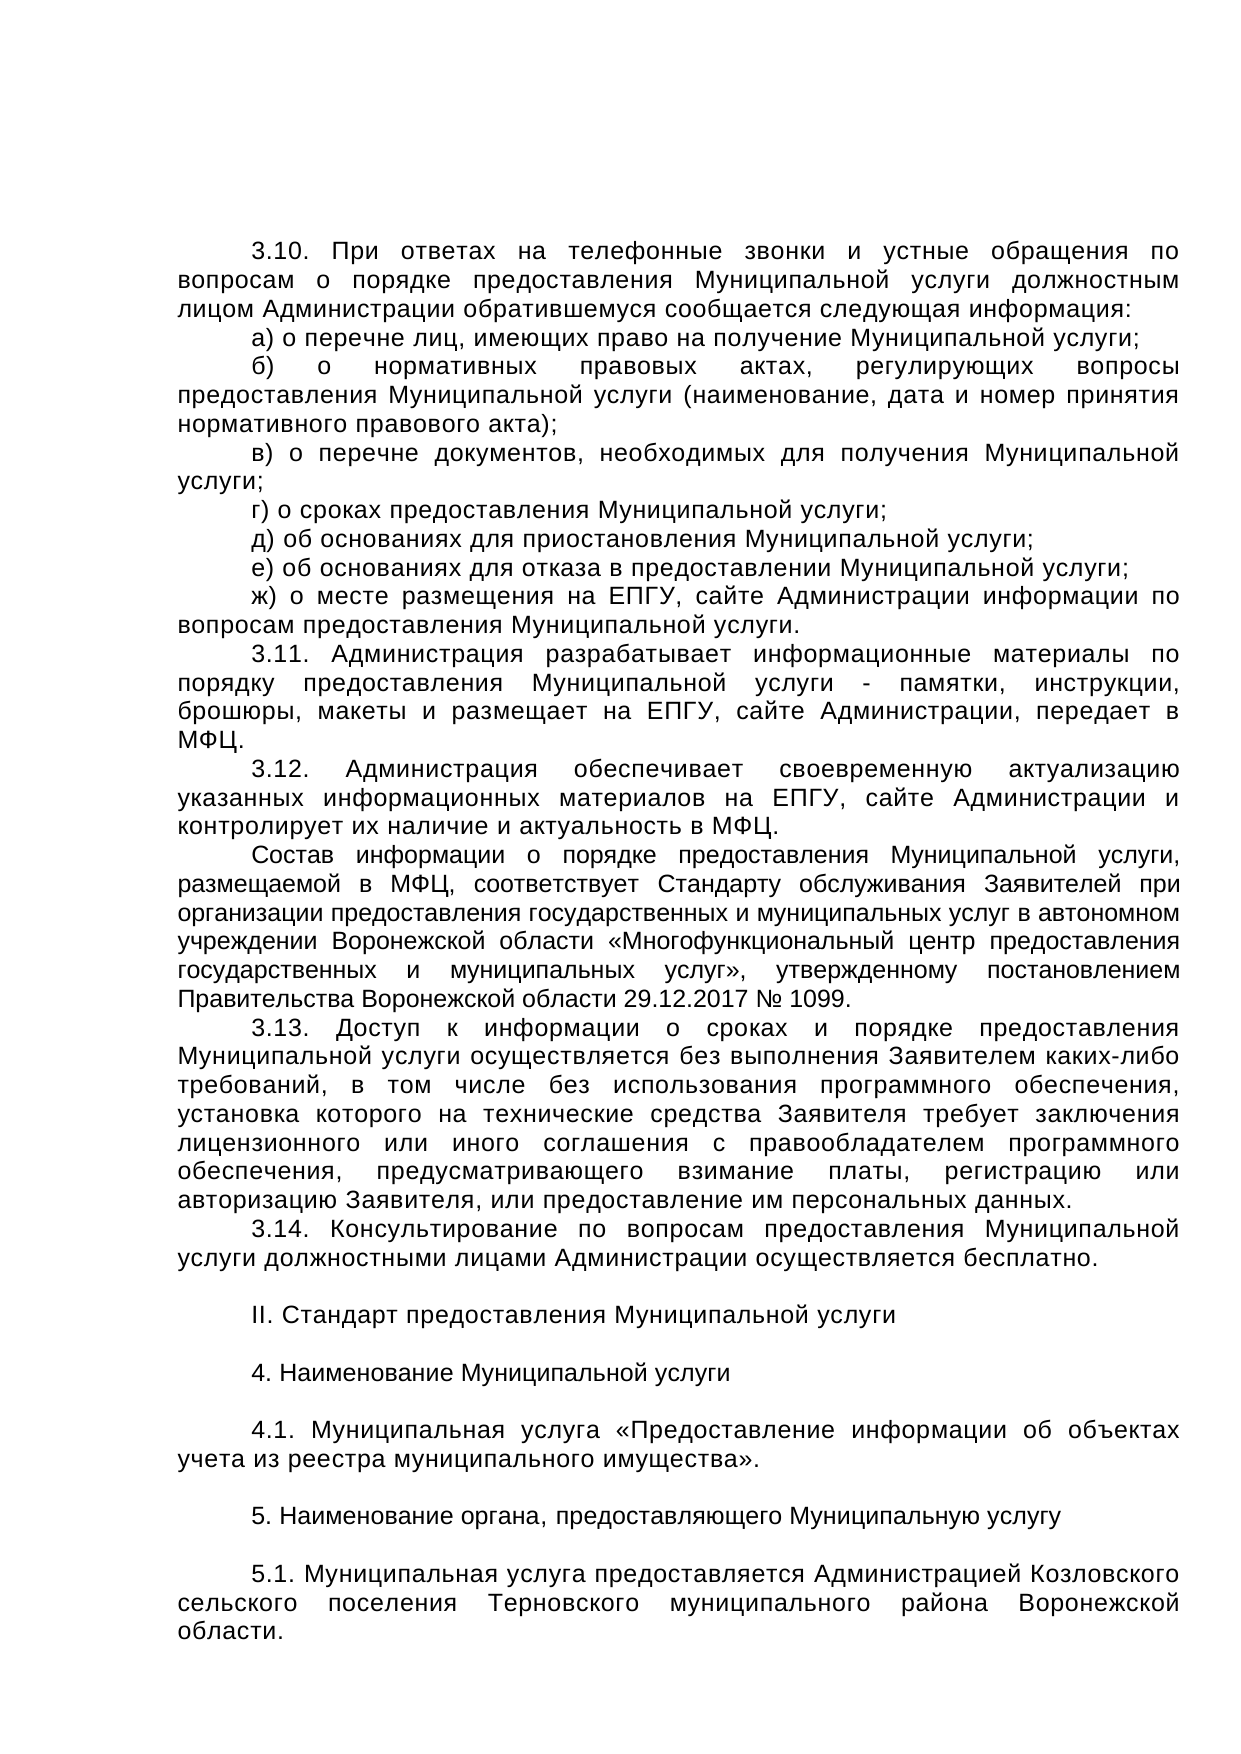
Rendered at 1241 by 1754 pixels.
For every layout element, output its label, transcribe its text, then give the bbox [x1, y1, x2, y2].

text 3.13. Доступ к информации о сроках и порядке предоставления Муниципальной услуги осуществляется без выполнения Заявителем каких-либо требований, в том числе без использования программного обеспечения, установка которого на технические средства Заявителя требует заключения лицензионного или иного соглашения с правообладателем программного обеспечения, предусматривающего взимание платы, регистрацию или авторизацию Заявителя, или предоставление им персональных данных. [177, 1012, 1181, 1214]
text Состав информации о порядке предоставления Муниципальной услуги, размещаемой в МФЦ, соответствует Стандарту обслуживания Заявителей при организации предоставления государственных и муниципальных услуг в автономном учреждении Воронежской области «Многофункциональный центр предоставления государственных и муниципальных услуг», утвержденному постановлением Правительства Воронежской области 29.12.2017 № 1099. [177, 840, 1181, 1012]
text 4.1. Муниципальная услуга «Предоставление информации об объектах учета из реестра муниципального имущества». [177, 1415, 1181, 1472]
text 3.10. При ответах на телефонные звонки и устные обращения по вопросам о порядке предоставления Муниципальной услуги должностным лицом Администрации обратившемуся сообщается следующая информация: [177, 236, 1181, 322]
text II. Стандарт предоставления Муниципальной услуги [177, 1300, 1181, 1329]
text г) о сроках предоставления Муниципальной услуги; [177, 495, 1181, 524]
text ж) о месте размещения на ЕПГУ, сайте Администрации информации по вопросам предоставления Муниципальной услуги. [177, 581, 1181, 639]
text в) о перечне документов, необходимых для получения Муниципальной услуги; [177, 437, 1181, 495]
text е) об основаниях для отказа в предоставлении Муниципальной услуги; [177, 552, 1181, 581]
text 3.11. Администрация разрабатывает информационные материалы по порядку предоставления Муниципальной услуги - памятки, инструкции, брошюры, макеты и размещает на ЕПГУ, сайте Администрации, передает в МФЦ. [177, 639, 1181, 754]
text а) о перечне лиц, имеющих право на получение Муниципальной услуги; [177, 322, 1181, 351]
text б) о нормативных правовых актах, регулирующих вопросы предоставления Муниципальной услуги (наименование, дата и номер принятия нормативного правового акта); [177, 351, 1181, 437]
text 3.12. Администрация обеспечивает своевременную актуализацию указанных информационных материалов на ЕПГУ, сайте Администрации и контролирует их наличие и актуальность в МФЦ. [177, 754, 1181, 840]
text д) об основаниях для приостановления Муниципальной услуги; [177, 524, 1181, 552]
text 3.14. Консультирование по вопросам предоставления Муниципальной услуги должностными лицами Администрации осуществляется бесплатно. [177, 1214, 1181, 1271]
text 4. Наименование Муниципальной услуги [177, 1357, 1181, 1386]
text 5. Наименование органа, предоставляющего Муниципальную услугу [177, 1501, 1181, 1530]
text 5.1. Муниципальная услуга предоставляется Администрацией Козловского сельского поселения Терновского муниципального района Воронежской области. [177, 1559, 1181, 1645]
